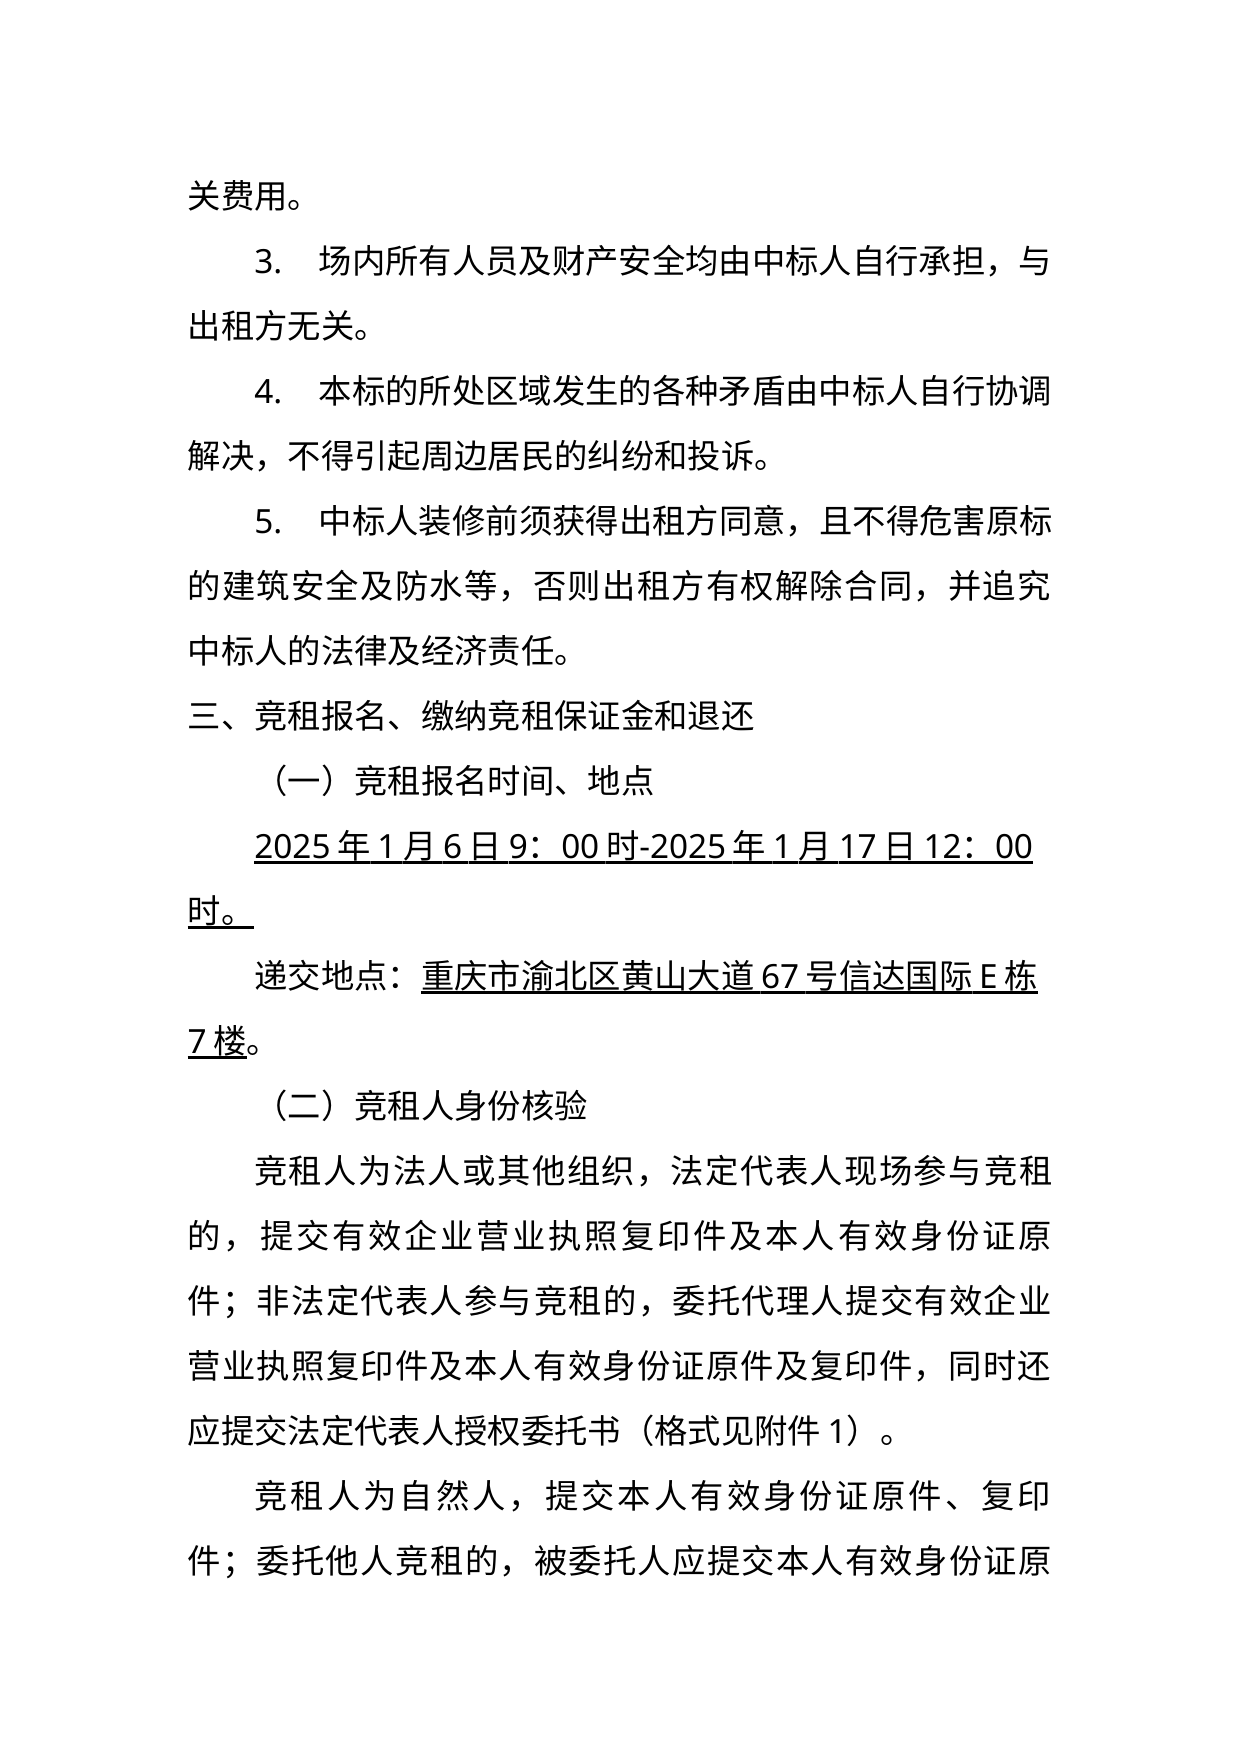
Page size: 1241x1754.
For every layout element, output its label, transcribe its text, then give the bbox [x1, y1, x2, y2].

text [187, 1462, 1053, 1592]
subtitle 竞租报名时间、地点 [104, 747, 1053, 812]
subtitle 竞租报名、缴纳竞租保证金和退还 [187, 682, 1053, 747]
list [187, 162, 1053, 227]
text 竞租人为法人或其他组织，法定代表人现场参与竞租的，提交有效企业营业执照复印件及本人有效身份证原件；非法定代表人参与竞租的，委托代理人提交有效企业营业执照复印件及本人有效身份证原件及复印件，同时还应提交法定代表人授权委托书（格式见附件1）。 [187, 1137, 1053, 1462]
text 递交地点：重庆市渝北区黄山大道67号信达国际E栋7楼。 [187, 942, 1053, 1072]
list 本标的所处区域发生的各种矛盾由中标人自行协调解决，不得引起周边居民的纠纷和投诉。 [187, 357, 1053, 487]
text 2025年1月6日9：00时-2025年1月17日12：00时。 [187, 812, 1053, 942]
list 中标人装修前须获得出租方同意，且不得危害原标的建筑安全及防水等，否则出租方有权解除合同，并追究中标人的法律及经济责任。 [187, 487, 1053, 682]
subtitle 竞租人身份核验 [104, 1072, 1053, 1137]
list 场内所有人员及财产安全均由中标人自行承担，与出租方无关。 [187, 227, 1053, 357]
